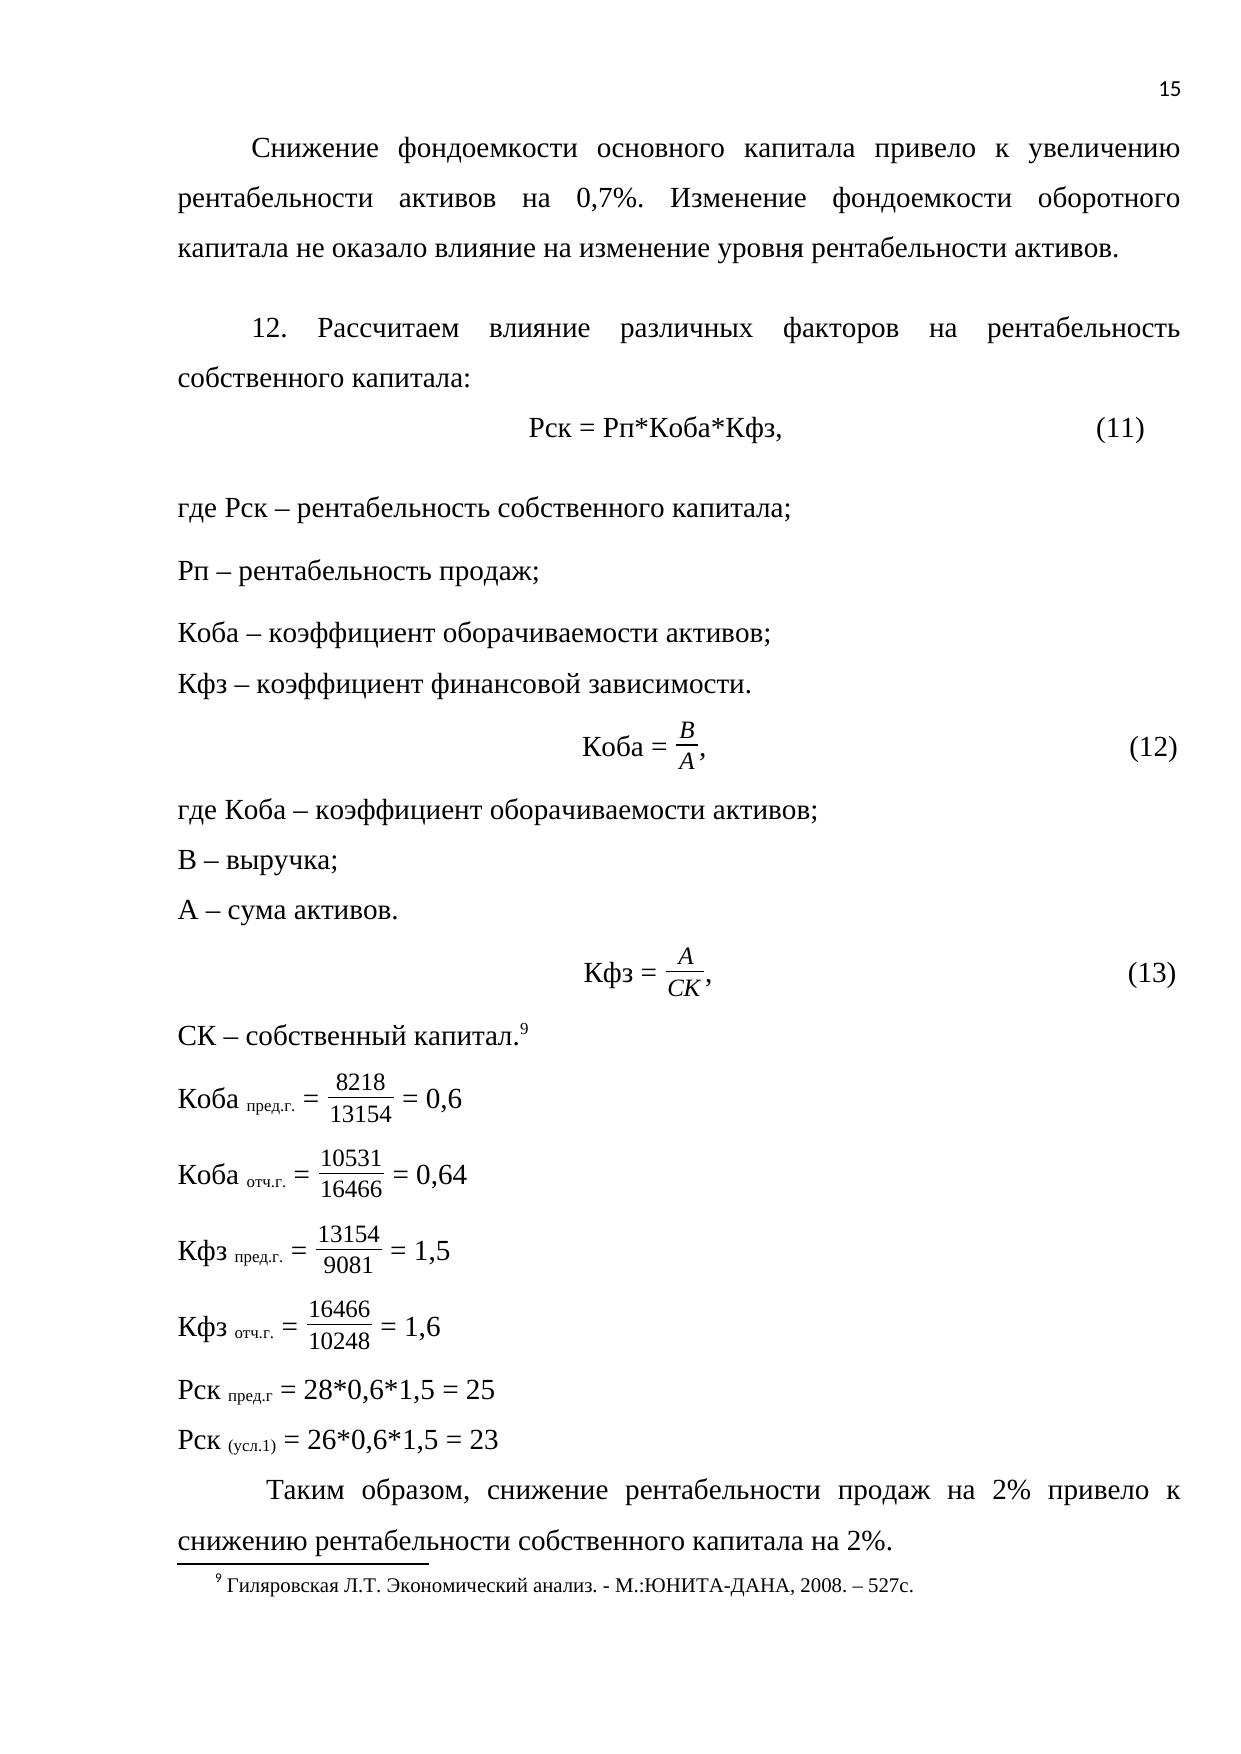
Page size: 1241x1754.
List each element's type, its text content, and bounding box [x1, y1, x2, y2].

text Таким образом, снижение рентабельности продаж на 2% привело к снижению рентабельности собственного капитала на 2%. [177, 1472, 1181, 1556]
text Коба отч.г. = = 0,64 [177, 1144, 1181, 1203]
text Кфз = , (13) [177, 943, 1181, 1002]
text В – выручка; [177, 842, 1181, 876]
text Коба = , (12) [177, 716, 1181, 775]
text Коба пред.г. = = 0,6 [177, 1069, 1181, 1128]
text Рск (усл.1) = 26*0,6*1,5 = 23 [177, 1422, 1181, 1456]
text Рск пред.г = 28*0,6*1,5 = 25 [177, 1372, 1181, 1405]
text Кфз – коэффициент финансовой зависимости. [177, 666, 1181, 699]
text где Коба – коэффициент оборачиваемости активов; [177, 792, 1181, 825]
text Рск = Рп*Коба*Кфз, (11) [177, 411, 1181, 444]
text Снижение фондоемкости основного капитала привело к увеличению рентабельности активов на 0,7%. Изменение фондоемкости оборотного капитала не оказало влияние на изменение уровня рентабельности активов. [177, 130, 1181, 264]
text где Рск – рентабельность собственного капитала; [177, 490, 1181, 524]
text Коба – коэффициент оборачиваемости активов; [177, 616, 1181, 649]
text Кфз пред.г. = = 1,5 [177, 1220, 1181, 1279]
text 12. Рассчитаем влияние различных факторов на рентабельность собственного капитала: [177, 310, 1181, 394]
text СК – собственный капитал. [177, 1018, 1181, 1052]
text Рп – рентабельность продаж; [177, 553, 1181, 586]
text Кфз отч.г. = = 1,6 [177, 1296, 1181, 1355]
text А – сума активов. [177, 892, 1181, 926]
